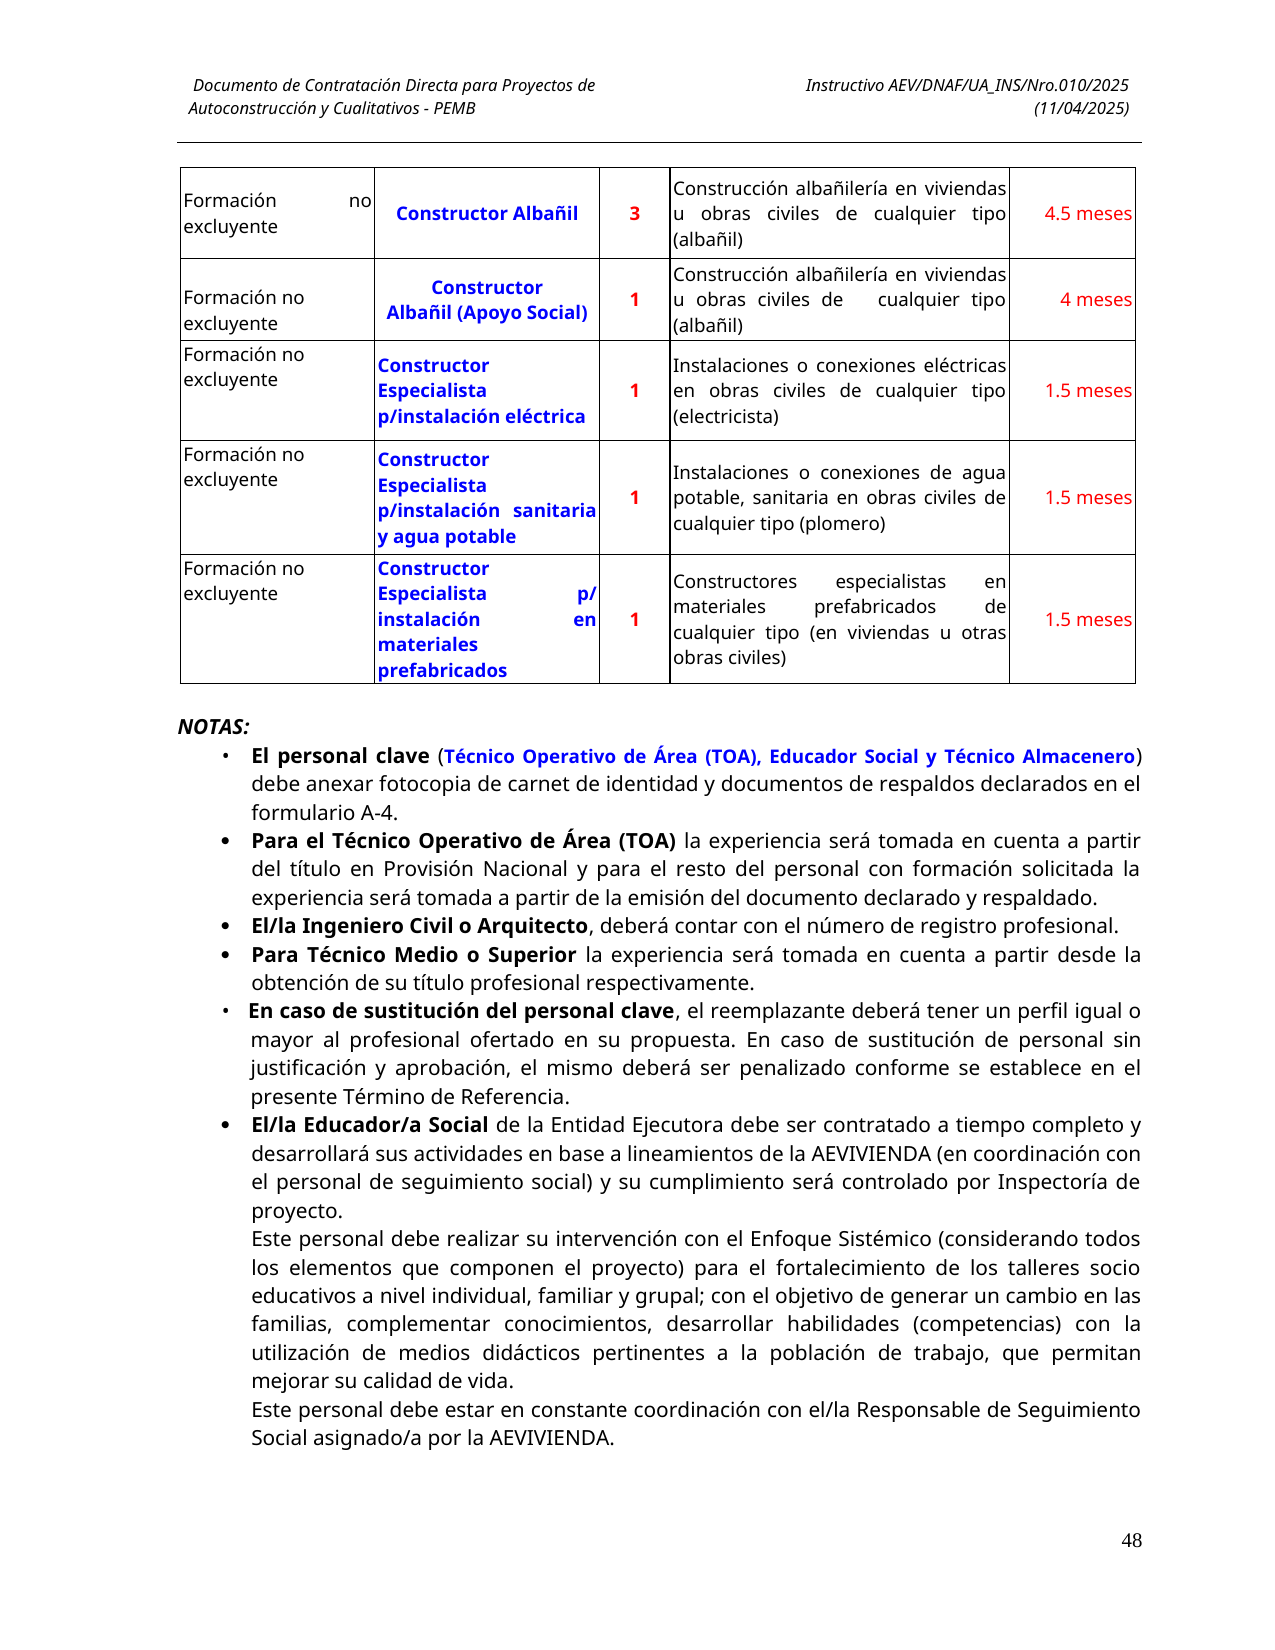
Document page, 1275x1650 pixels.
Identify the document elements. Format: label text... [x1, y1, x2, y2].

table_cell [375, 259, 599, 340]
list El/la Ingeniero Civil o Arquitecto, deberá contar con el número de registro profesional. [222, 911, 1142, 940]
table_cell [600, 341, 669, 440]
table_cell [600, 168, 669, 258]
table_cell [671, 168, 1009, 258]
text • En caso de sustitución del personal clave, el reemplazante deberá tener un perfil igual o mayor al profesional ofertado en su propuesta. En caso de sustitución de personal sin justificación y aprobación, el mismo deberá ser penalizado conforme se establece en el presente Término de Referencia. [222, 997, 1142, 1110]
text Este personal debe estar en constante coordinación con el/la Responsable de Seguimiento Social asignado/a por la AEVIVIENDA. [251, 1395, 1142, 1452]
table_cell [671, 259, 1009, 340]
list El/la Educador/a Social de la Entidad Ejecutora debe ser contratado a tiempo completo y desarrollará sus actividades en base a lineamientos de la AEVIVIENDA (en coordinación con el personal de seguimiento social) y su cumplimiento será controlado por Inspectoría de proyecto. [222, 1110, 1142, 1224]
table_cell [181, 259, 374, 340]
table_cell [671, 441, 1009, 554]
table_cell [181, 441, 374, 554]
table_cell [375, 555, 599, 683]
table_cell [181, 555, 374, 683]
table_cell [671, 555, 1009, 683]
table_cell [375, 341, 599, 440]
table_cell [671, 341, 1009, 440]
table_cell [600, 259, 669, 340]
text • El personal clave (Técnico Operativo de Área (TOA), Educador Social y Técnico Almacenero) debe anexar fotocopia de carnet de identidad y documentos de respaldos declarados en el formulario A-4. [222, 741, 1142, 826]
text NOTAS: [177, 712, 1142, 741]
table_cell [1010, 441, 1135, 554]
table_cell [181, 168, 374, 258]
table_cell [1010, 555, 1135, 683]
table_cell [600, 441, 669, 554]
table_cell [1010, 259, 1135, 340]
text Este personal debe realizar su intervención con el Enfoque Sistémico (considerando todos los elementos que componen el proyecto) para el fortalecimiento de los talleres socio educativos a nivel individual, familiar y grupal; con el objetivo de generar un cambio en las familias, complementar conocimientos, desarrollar habilidades (competencias) con la utilización de medios didácticos pertinentes a la población de trabajo, que permitan mejorar su calidad de vida. [251, 1224, 1142, 1395]
list Para el Técnico Operativo de Área (TOA) la experiencia será tomada en cuenta a partir del título en Provisión Nacional y para el resto del personal con formación solicitada la experiencia será tomada a partir de la emisión del documento declarado y respaldado. [222, 826, 1142, 911]
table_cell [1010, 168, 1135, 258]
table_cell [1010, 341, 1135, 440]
list Para Técnico Medio o Superior la experiencia será tomada en cuenta a partir desde la obtención de su título profesional respectivamente. [222, 940, 1142, 997]
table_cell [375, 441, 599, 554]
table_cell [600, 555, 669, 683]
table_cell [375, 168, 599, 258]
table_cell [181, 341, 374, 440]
